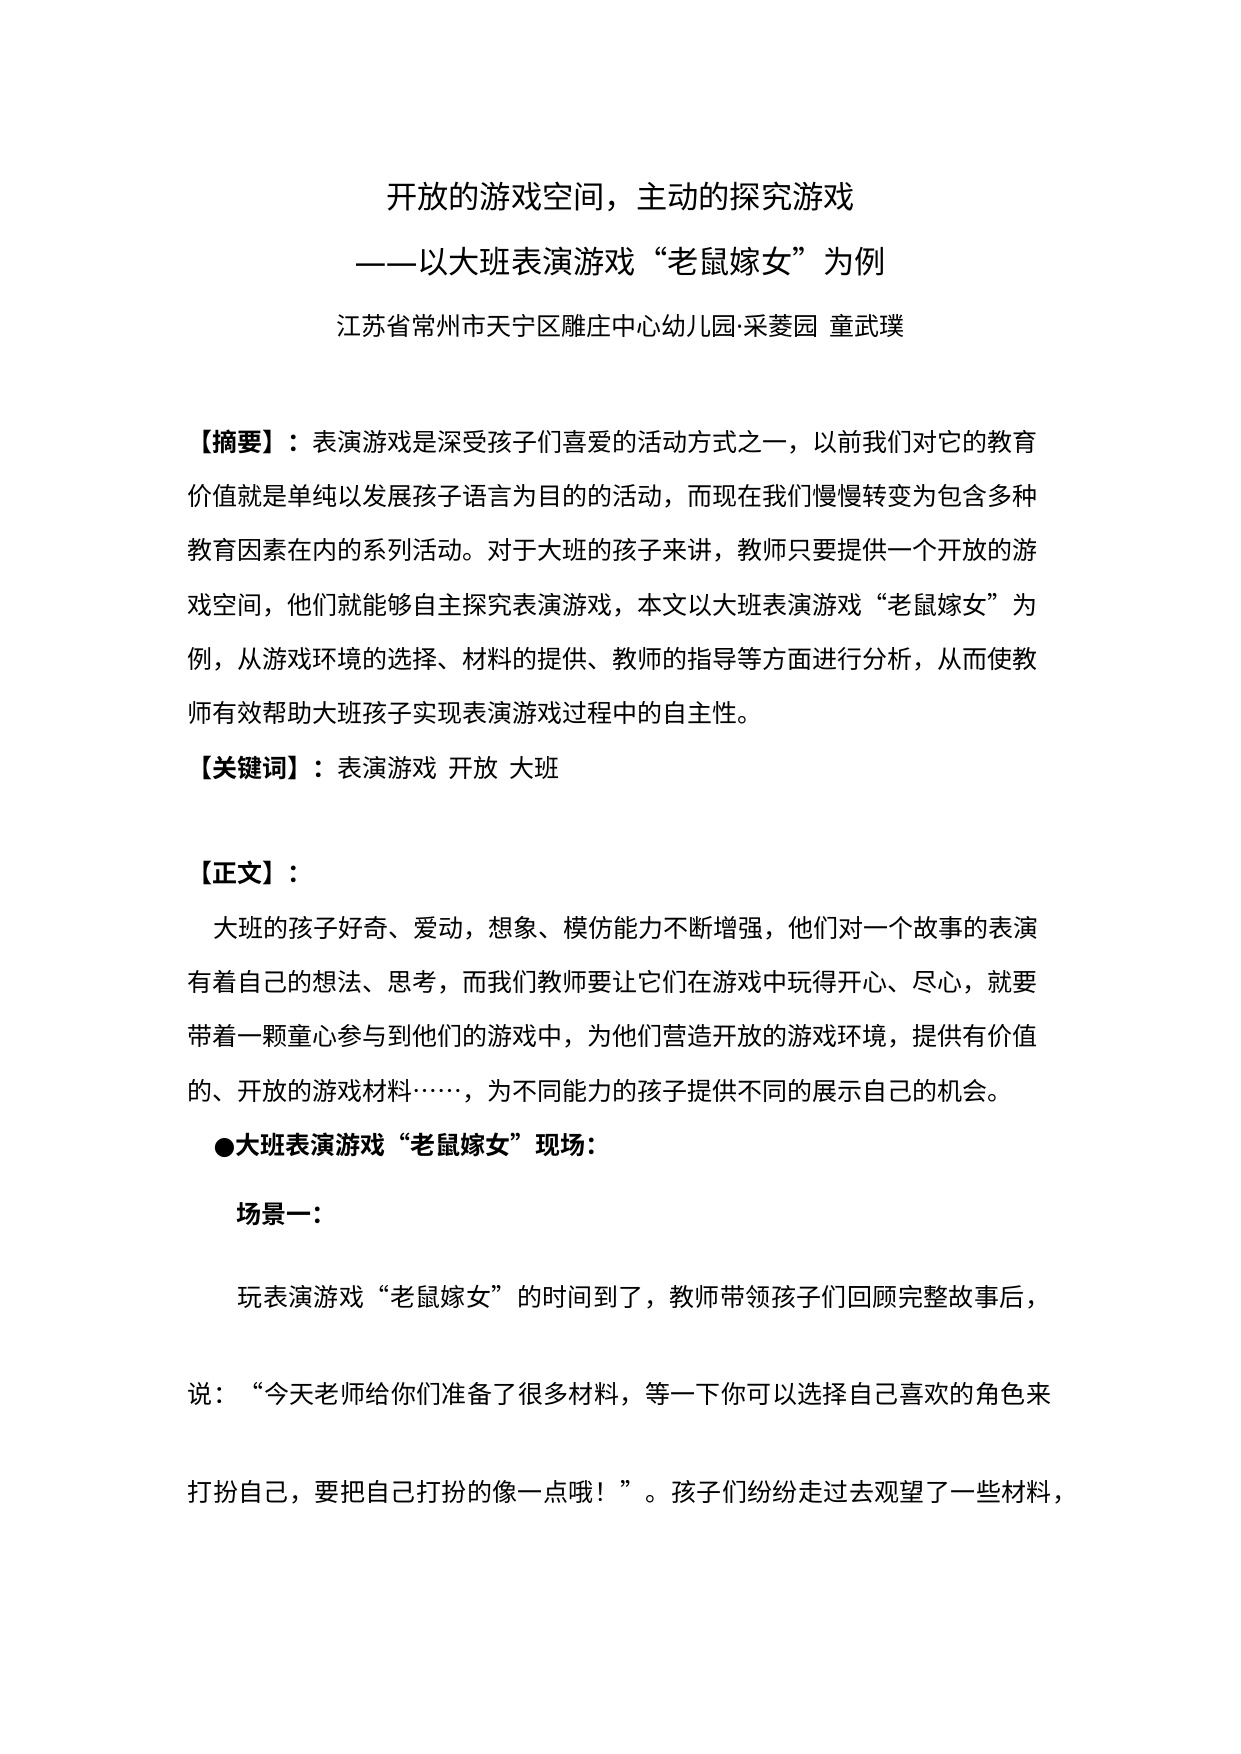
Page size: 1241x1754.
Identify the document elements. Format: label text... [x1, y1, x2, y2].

text ——以大班表演游戏“老鼠嫁女”为例 [187, 227, 1053, 292]
text 【关键词】：表演游戏 开放 大班 [187, 748, 1053, 784]
text 【正文】： [187, 854, 1053, 890]
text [187, 1263, 1053, 1523]
text 大班的孩子好奇、爱动，想象、模仿能力不断增强，他们对一个故事的表演有着自己的想法、思考，而我们教师要让它们在游戏中玩得开心、尽心，就要带着一颗童心参与到他们的游戏中，为他们营造开放的游戏环境，提供有价值的、开放的游戏材料……，为不同能力的孩子提供不同的展示自己的机会。 [187, 908, 1053, 1107]
text 江苏省常州市天宁区雕庄中心幼儿园·采菱园 童武璞 [187, 292, 1053, 357]
text ●大班表演游戏“老鼠嫁女”现场： [187, 1126, 1053, 1162]
text 场景一： [187, 1180, 1053, 1245]
text 【摘要】：表演游戏是深受孩子们喜爱的活动方式之一，以前我们对它的教育价值就是单纯以发展孩子语言为目的的活动，而现在我们慢慢转变为包含多种教育因素在内的系列活动。对于大班的孩子来讲，教师只要提供一个开放的游戏空间，他们就能够自主探究表演游戏，本文以大班表演游戏“老鼠嫁女”为例，从游戏环境的选择、材料的提供、教师的指导等方面进行分析，从而使教师有效帮助大班孩子实现表演游戏过程中的自主性。 [187, 422, 1053, 730]
text 开放的游戏空间，主动的探究游戏 [187, 162, 1053, 227]
